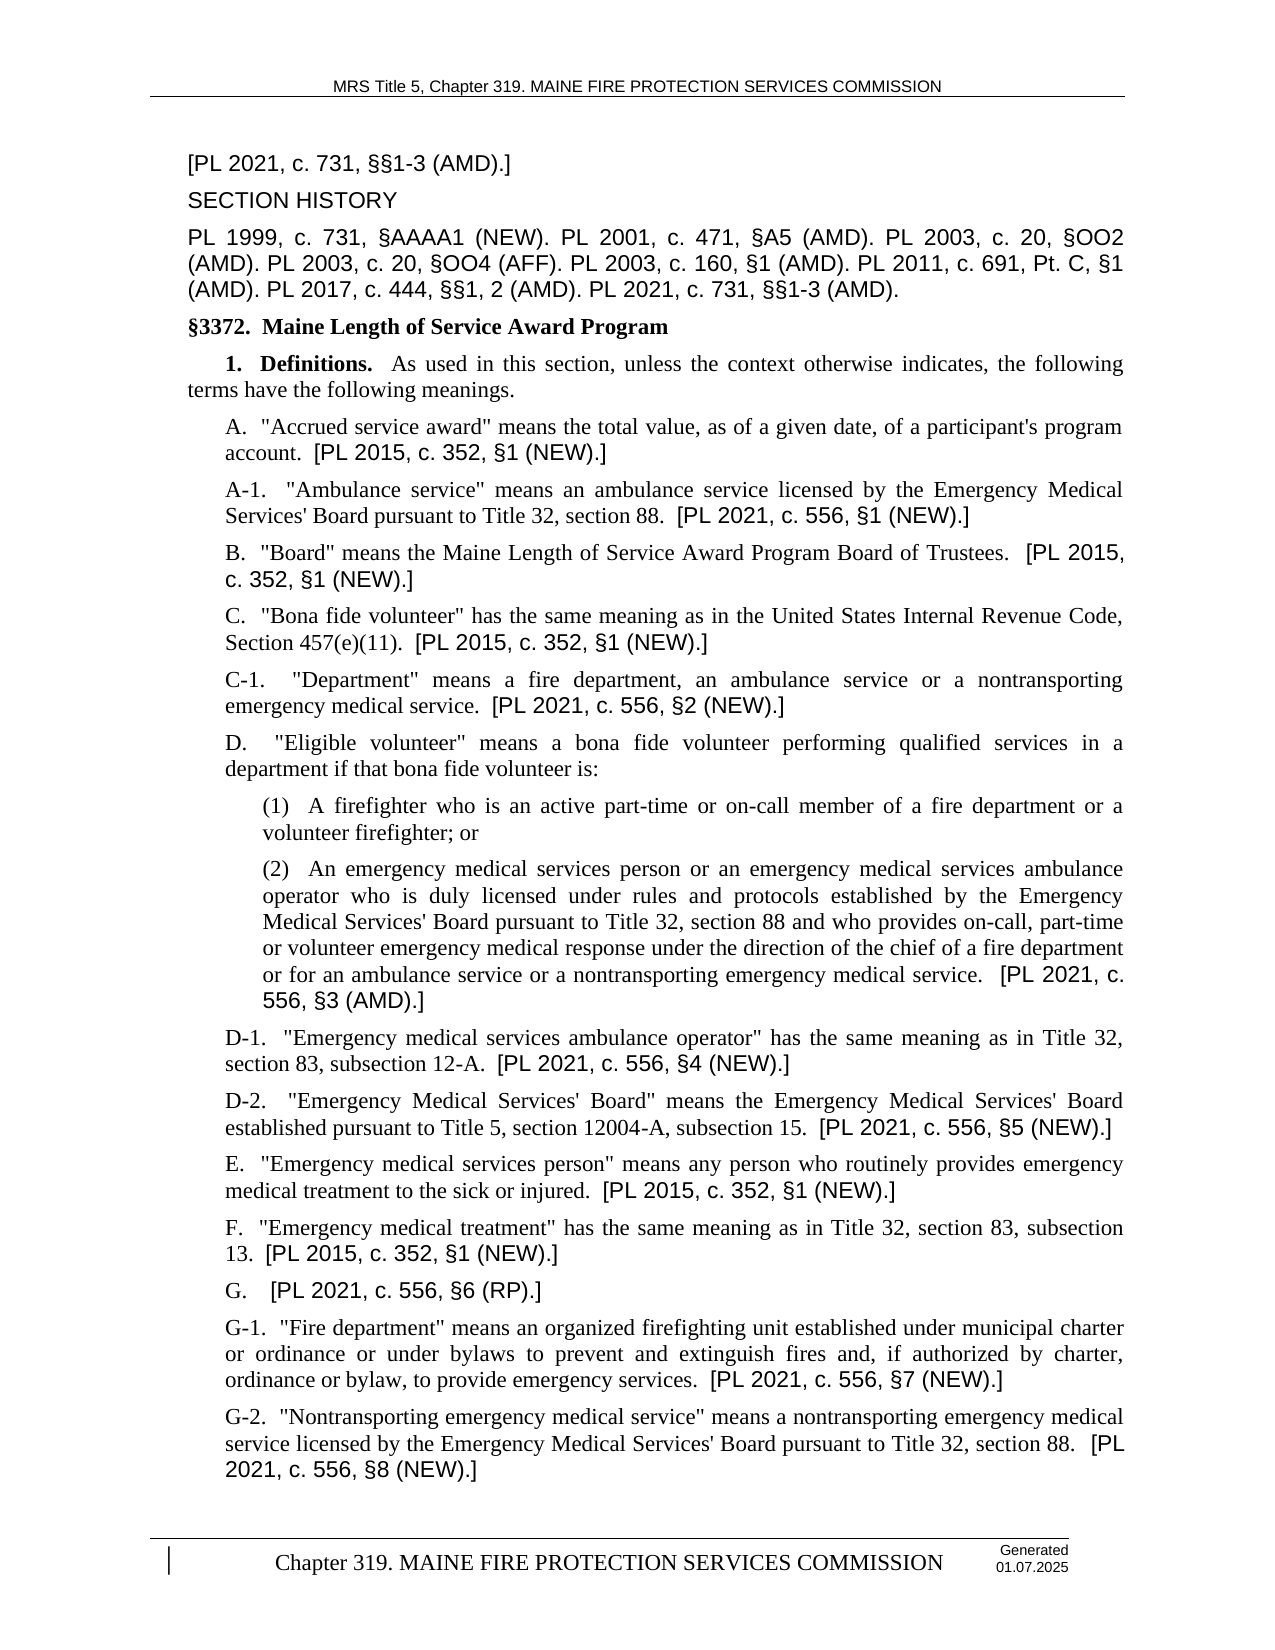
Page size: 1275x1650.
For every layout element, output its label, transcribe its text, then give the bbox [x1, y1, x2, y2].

text G-1. "Fire department" means an organized firefighting unit established under municipal charter or ordinance or under bylaws to prevent and extinguish fires and, if authorized by charter, ordinance or bylaw, to provide emergency services. [PL 2021, c. 556, §7 (NEW).] [225, 1314, 1125, 1393]
text A-1. "Ambulance service" means an ambulance service licensed by the Emergency Medical Services' Board pursuant to Title 32, section 88. [PL 2021, c. 556, §1 (NEW).] [225, 476, 1125, 529]
text D. "Eligible volunteer" means a bona fide volunteer performing qualified services in a department if that bona fide volunteer is: [225, 729, 1125, 782]
text (2) An emergency medical services person or an emergency medical services ambulance operator who is duly licensed under rules and protocols established by the Emergency Medical Services' Board pursuant to Title 32, section 88 and who provides on-call, part-time or volunteer emergency medical response under the direction of the chief of a fire department or for an ambulance service or a nontransporting emergency medical service. [PL 2021, c. 556, §3 (AMD).] [262, 855, 1125, 1013]
text PL 1999, c. 731, §AAAA1 (NEW). PL 2001, c. 471, §A5 (AMD). PL 2003, c. 20, §OO2 (AMD). PL 2003, c. 20, §OO4 (AFF). PL 2003, c. 160, §1 (AMD). PL 2011, c. 691, Pt. C, §1 (AMD). PL 2017, c. 444, §§1, 2 (AMD). PL 2021, c. 731, §§1-3 (AMD). [187, 223, 1125, 303]
text B. "Board" means the Maine Length of Service Award Program Board of Trustees. [PL 2015, c. 352, §1 (NEW).] [225, 539, 1125, 592]
text §3372. Maine Length of Service Award Program [187, 313, 1125, 339]
text 1. Definitions. As used in this section, unless the context otherwise indicates, the following terms have the following meanings. [187, 350, 1125, 402]
text F. "Emergency medical treatment" has the same meaning as in Title 32, section 83, subsection 13. [PL 2015, c. 352, §1 (NEW).] [225, 1214, 1125, 1266]
text G-2. "Nontransporting emergency medical service" means a nontransporting emergency medical service licensed by the Emergency Medical Services' Board pursuant to Title 32, section 88. [PL 2021, c. 556, §8 (NEW).] [225, 1403, 1125, 1482]
text SECTION HISTORY [187, 187, 1125, 213]
text D-2. "Emergency Medical Services' Board" means the Emergency Medical Services' Board established pursuant to Title 5, section 12004‑A, subsection 15. [PL 2021, c. 556, §5 (NEW).] [225, 1087, 1125, 1140]
text G. [PL 2021, c. 556, §6 (RP).] [225, 1277, 1125, 1303]
text A. "Accrued service award" means the total value, as of a given date, of a participant's program account. [PL 2015, c. 352, §1 (NEW).] [225, 413, 1125, 466]
text C. "Bona fide volunteer" has the same meaning as in the United States Internal Revenue Code, Section 457(e)(11). [PL 2015, c. 352, §1 (NEW).] [225, 603, 1125, 655]
text D-1. "Emergency medical services ambulance operator" has the same meaning as in Title 32, section 83, subsection 12‑A. [PL 2021, c. 556, §4 (NEW).] [225, 1024, 1125, 1077]
text C-1. "Department" means a fire department, an ambulance service or a nontransporting emergency medical service. [PL 2021, c. 556, §2 (NEW).] [225, 666, 1125, 719]
text [PL 2021, c. 731, §§1-3 (AMD).] [187, 150, 1125, 176]
text E. "Emergency medical services person" means any person who routinely provides emergency medical treatment to the sick or injured. [PL 2015, c. 352, §1 (NEW).] [225, 1150, 1125, 1203]
text (1) A firefighter who is an active part-time or on-call member of a fire department or a volunteer firefighter; or [262, 792, 1125, 845]
